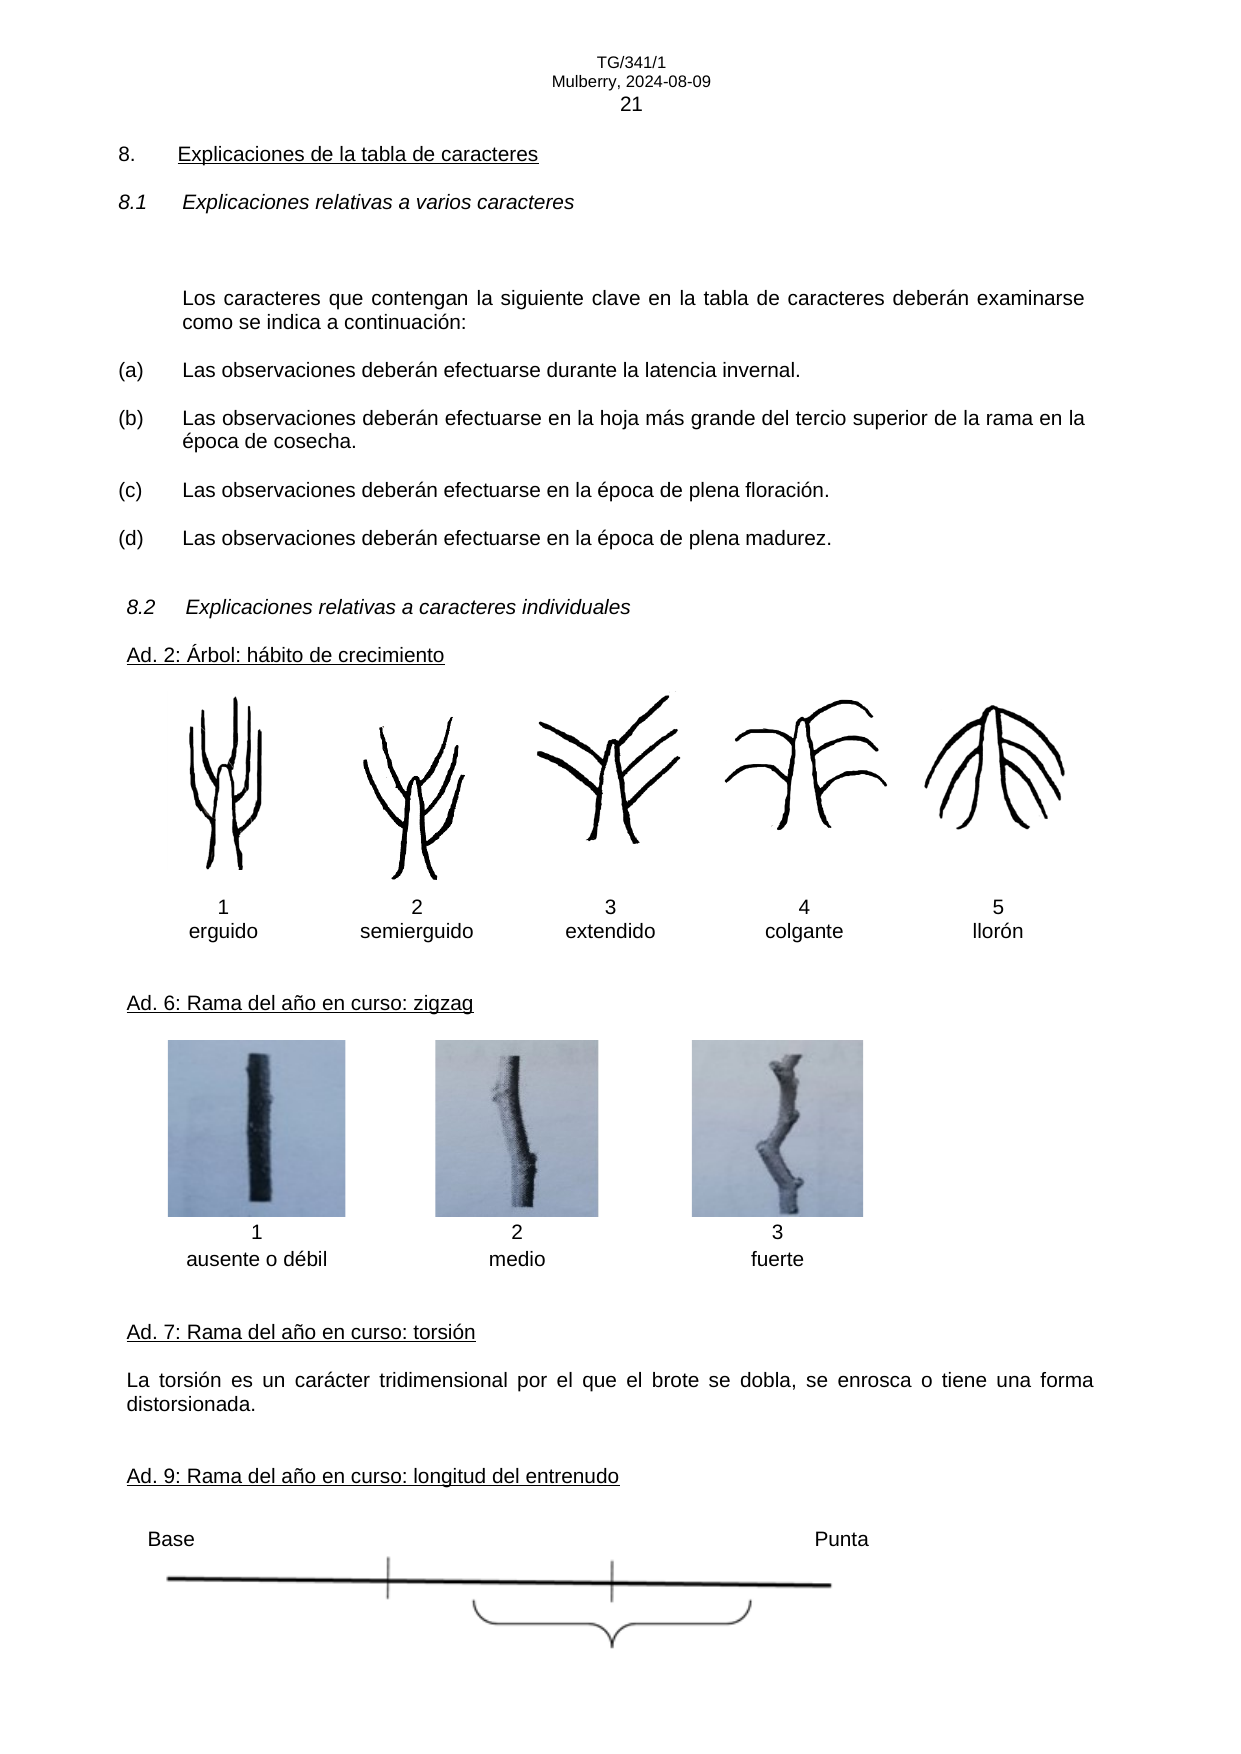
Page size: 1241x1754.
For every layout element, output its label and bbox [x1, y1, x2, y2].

picture [921, 691, 1075, 836]
picture [359, 715, 474, 895]
picture [152, 691, 294, 870]
picture [435, 1040, 599, 1217]
picture [720, 691, 889, 834]
picture [126, 1511, 893, 1661]
picture [534, 691, 687, 846]
picture [167, 1040, 346, 1217]
picture [691, 1040, 864, 1217]
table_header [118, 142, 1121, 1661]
